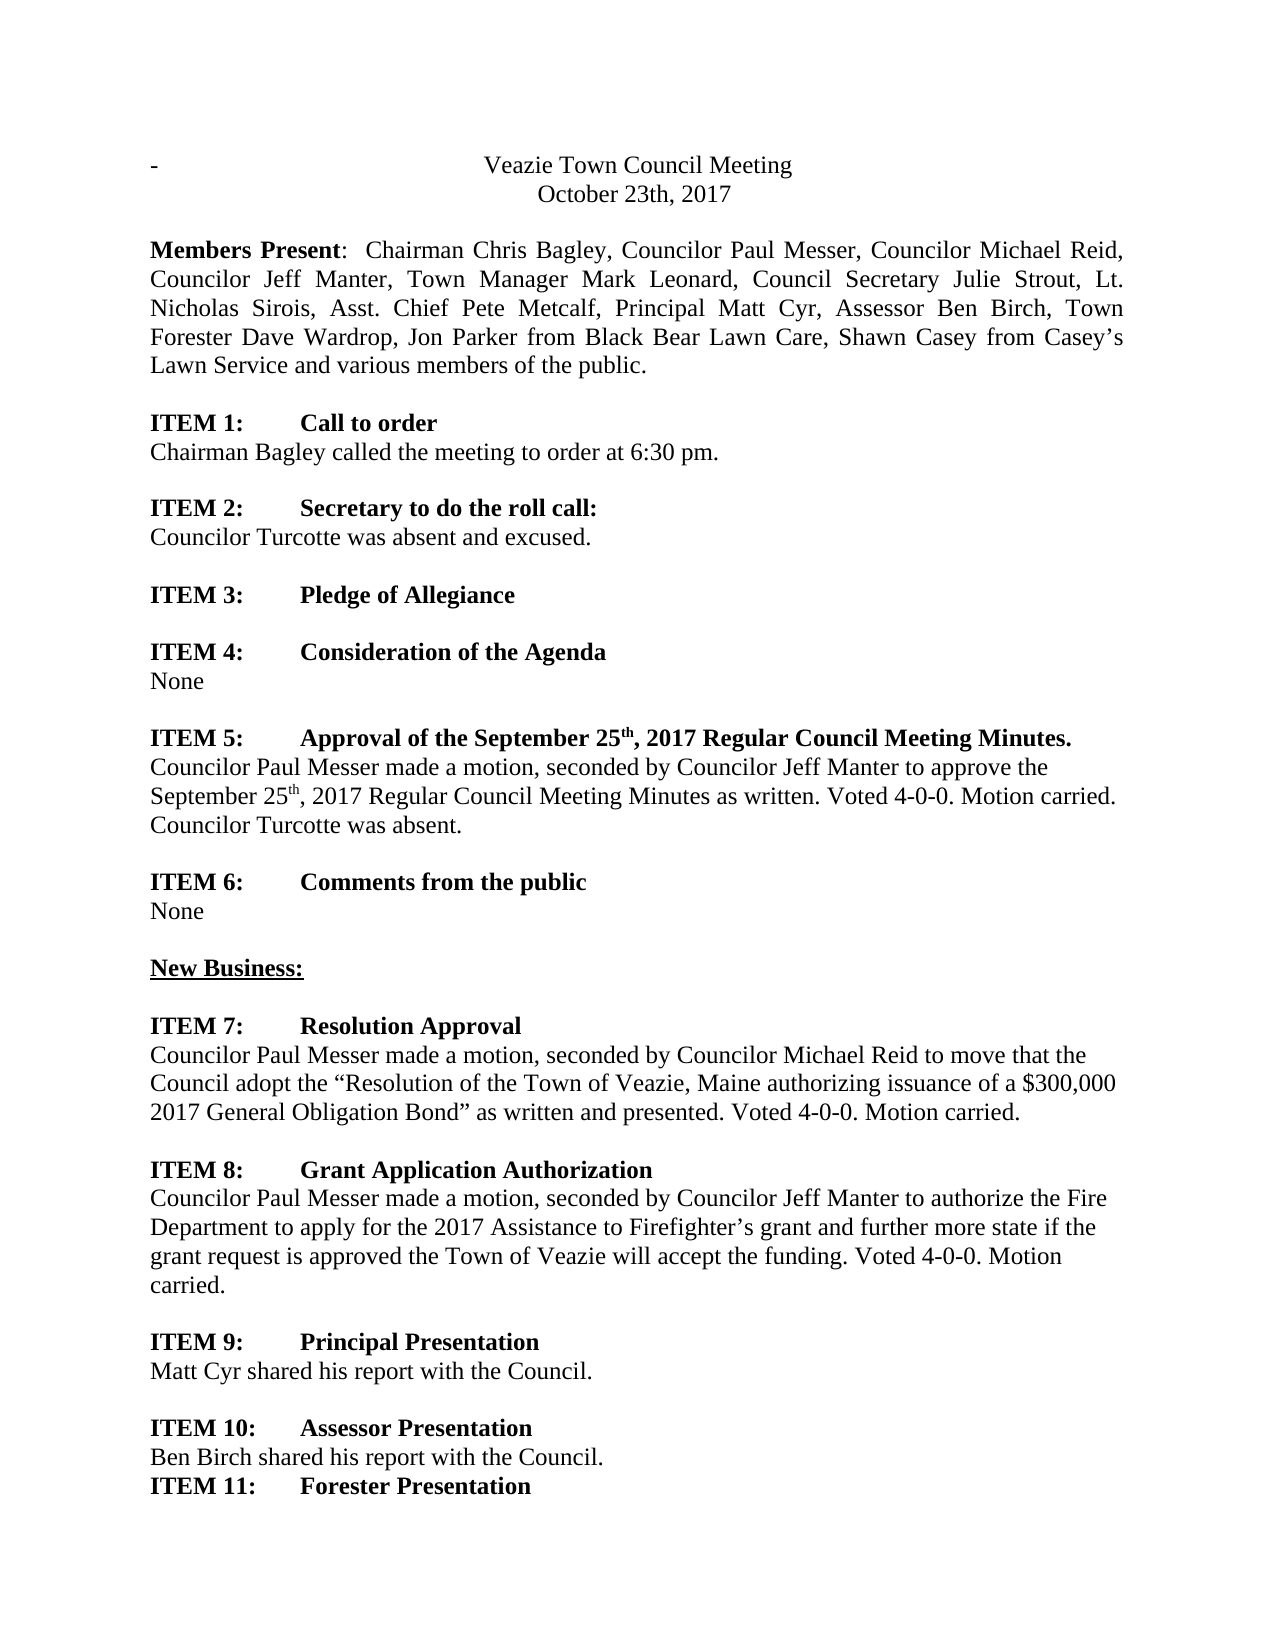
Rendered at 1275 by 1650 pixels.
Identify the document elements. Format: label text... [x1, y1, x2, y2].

text Councilor Turcotte was absent and excused. [150, 522, 1125, 551]
text Members Present: Chairman Chris Bagley, Councilor Paul Messer, Councilor Michael Reid, Councilor Jeff Manter, Town Manager Mark Leonard, Council Secretary Julie Strout, Lt. Nicholas Sirois, Asst. Chief Pete Metcalf, Principal Matt Cyr, Assessor Ben Birch, Town Forester Dave Wardrop, Jon Parker from Black Bear Lawn Care, Shawn Casey from Casey’s Lawn Service and various members of the public. [150, 236, 1125, 379]
text None [150, 896, 1125, 925]
text Councilor Paul Messer made a motion, seconded by Councilor Jeff Manter to approve the September 25th, 2017 Regular Council Meeting Minutes as written. Voted 4-0-0. Motion carried. [150, 752, 1125, 810]
text ITEM 10: Assessor Presentation [150, 1413, 1125, 1442]
text ITEM 2: Secretary to do the roll call: [150, 493, 1125, 522]
text Councilor Paul Messer made a motion, seconded by Councilor Michael Reid to move that the Council adopt the “Resolution of the Town of Veazie, Maine authorizing issuance of a $300,000 2017 General Obligation Bond” as written and presented. Voted 4-0-0. Motion carried. [150, 1040, 1125, 1126]
text ITEM 4: Consideration of the Agenda [150, 637, 1125, 666]
text Ben Birch shared his report with the Council. [150, 1442, 1125, 1471]
text October 23th, 2017 [150, 179, 1125, 207]
text Councilor Turcotte was absent. [150, 810, 1125, 838]
text ITEM 3: Pledge of Allegiance [150, 580, 1125, 608]
text ITEM 7: Resolution Approval [150, 1011, 1125, 1040]
text ITEM 6: Comments from the public [150, 867, 1125, 896]
text ITEM 9: Principal Presentation [150, 1327, 1125, 1356]
text None [150, 666, 1125, 695]
text ITEM 11: Forester Presentation [150, 1471, 1125, 1500]
text Councilor Paul Messer made a motion, seconded by Councilor Jeff Manter to authorize the Fire Department to apply for the 2017 Assistance to Firefighter’s grant and further more state if the grant request is approved the Town of Veazie will accept the funding. Voted 4-0-0. Motion carried. [150, 1183, 1125, 1298]
text - Veazie Town Council Meeting [150, 150, 1125, 179]
text ITEM 8: Grant Application Authorization [150, 1155, 1125, 1183]
text New Business: [150, 953, 1125, 982]
text Matt Cyr shared his report with the Council. [150, 1356, 1125, 1385]
text ITEM 1: Call to order [150, 408, 1125, 437]
text Chairman Bagley called the meeting to order at 6:30 pm. [150, 437, 1125, 466]
text ITEM 5: Approval of the September 25th, 2017 Regular Council Meeting Minutes. [150, 723, 1125, 752]
